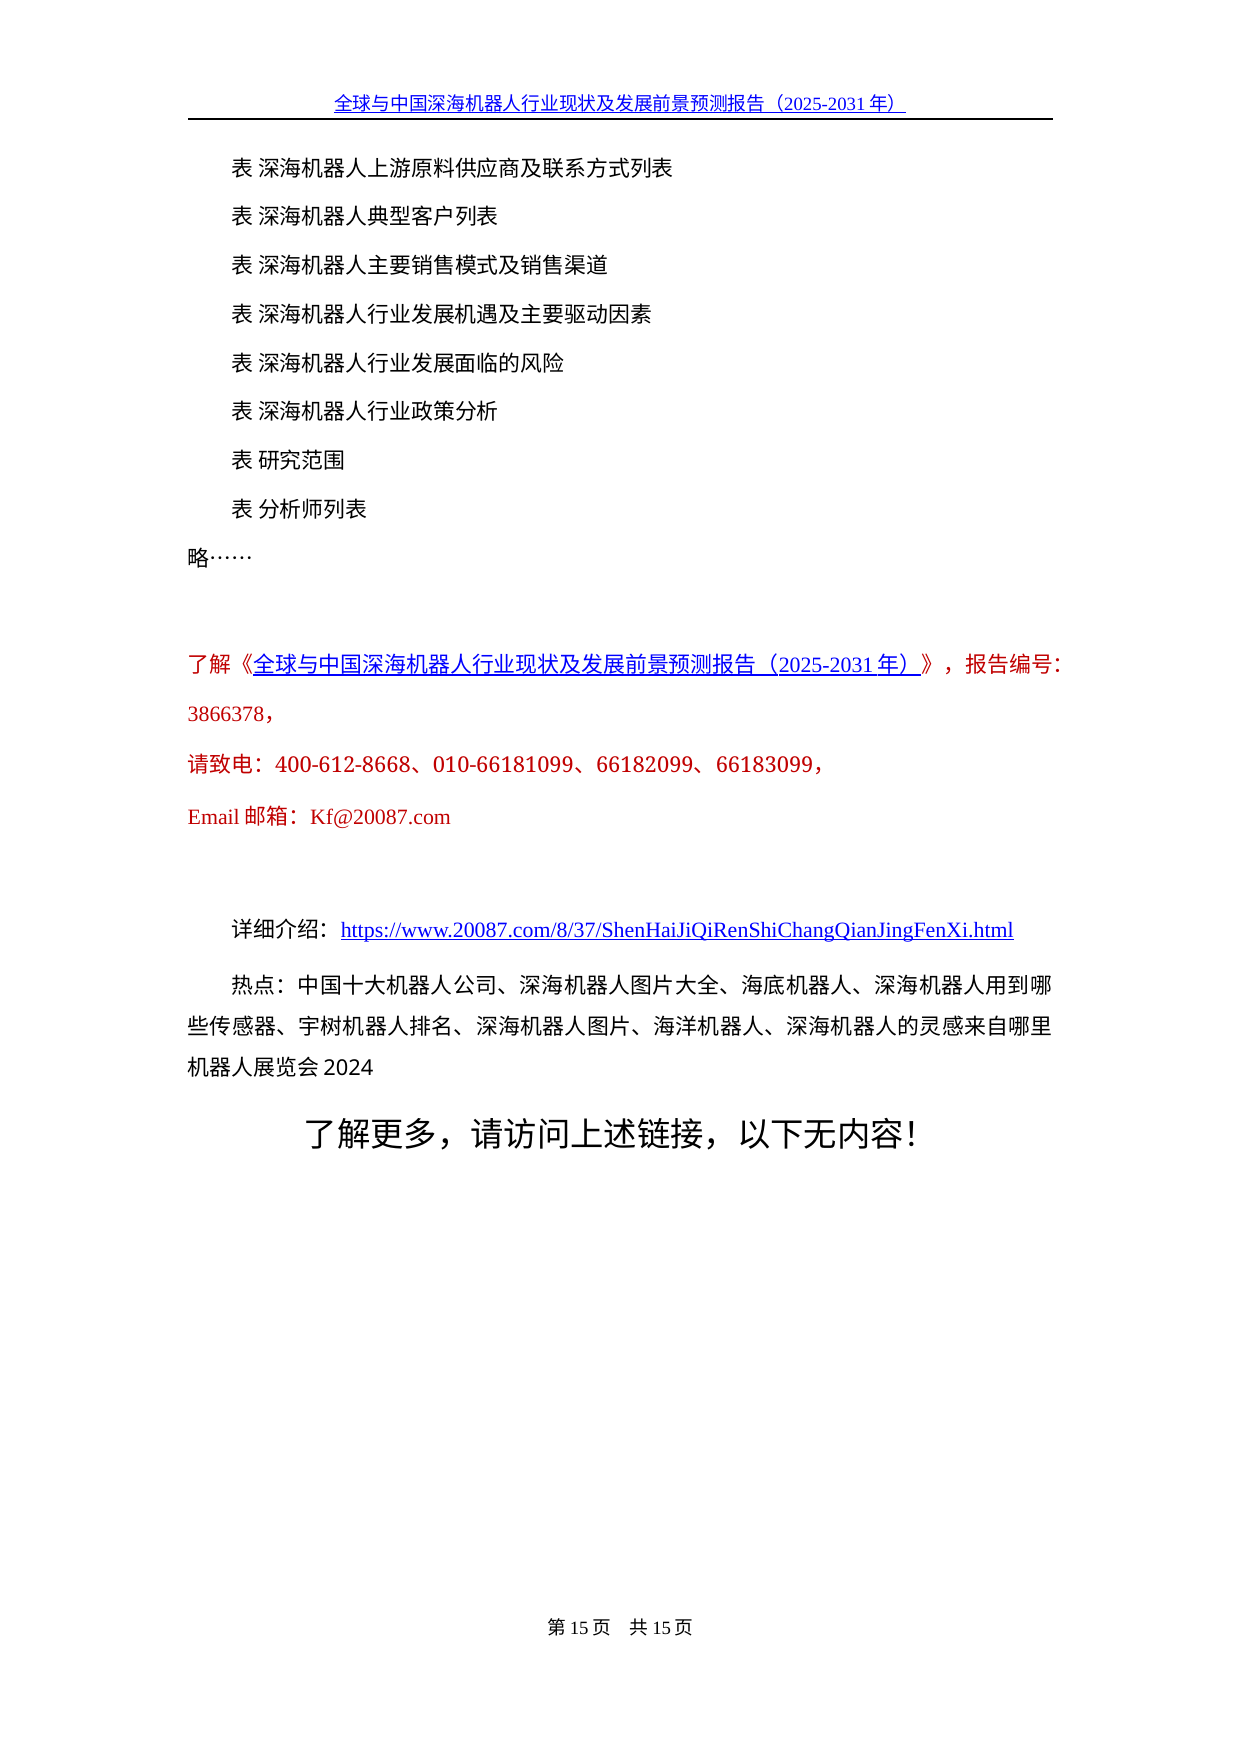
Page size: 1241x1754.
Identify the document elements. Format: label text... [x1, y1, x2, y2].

text 请致电：400-612-8668、010-66181099、66182099、66183099， [187, 747, 1053, 779]
text 了解《全球与中国深海机器人行业现状及发展前景预测报告（2025-2031年）》，报告编号：3866378， [187, 647, 1053, 728]
text Email邮箱：Kf@20087.com [187, 798, 1053, 831]
title 了解更多，请访问上述链接，以下无内容！ [187, 1099, 1053, 1164]
text 热点：中国十大机器人公司、深海机器人图片大全、海底机器人、深海机器人用到哪些传感器、宇树机器人排名、深海机器人图片、海洋机器人、深海机器人的灵感来自哪里、机器人展览会2024 [187, 968, 1053, 1082]
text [187, 150, 1053, 573]
text 详细介绍：https://www.20087.com/8/37/ShenHaiJiQiRenShiChangQianJingFenXi.html [187, 911, 1053, 944]
